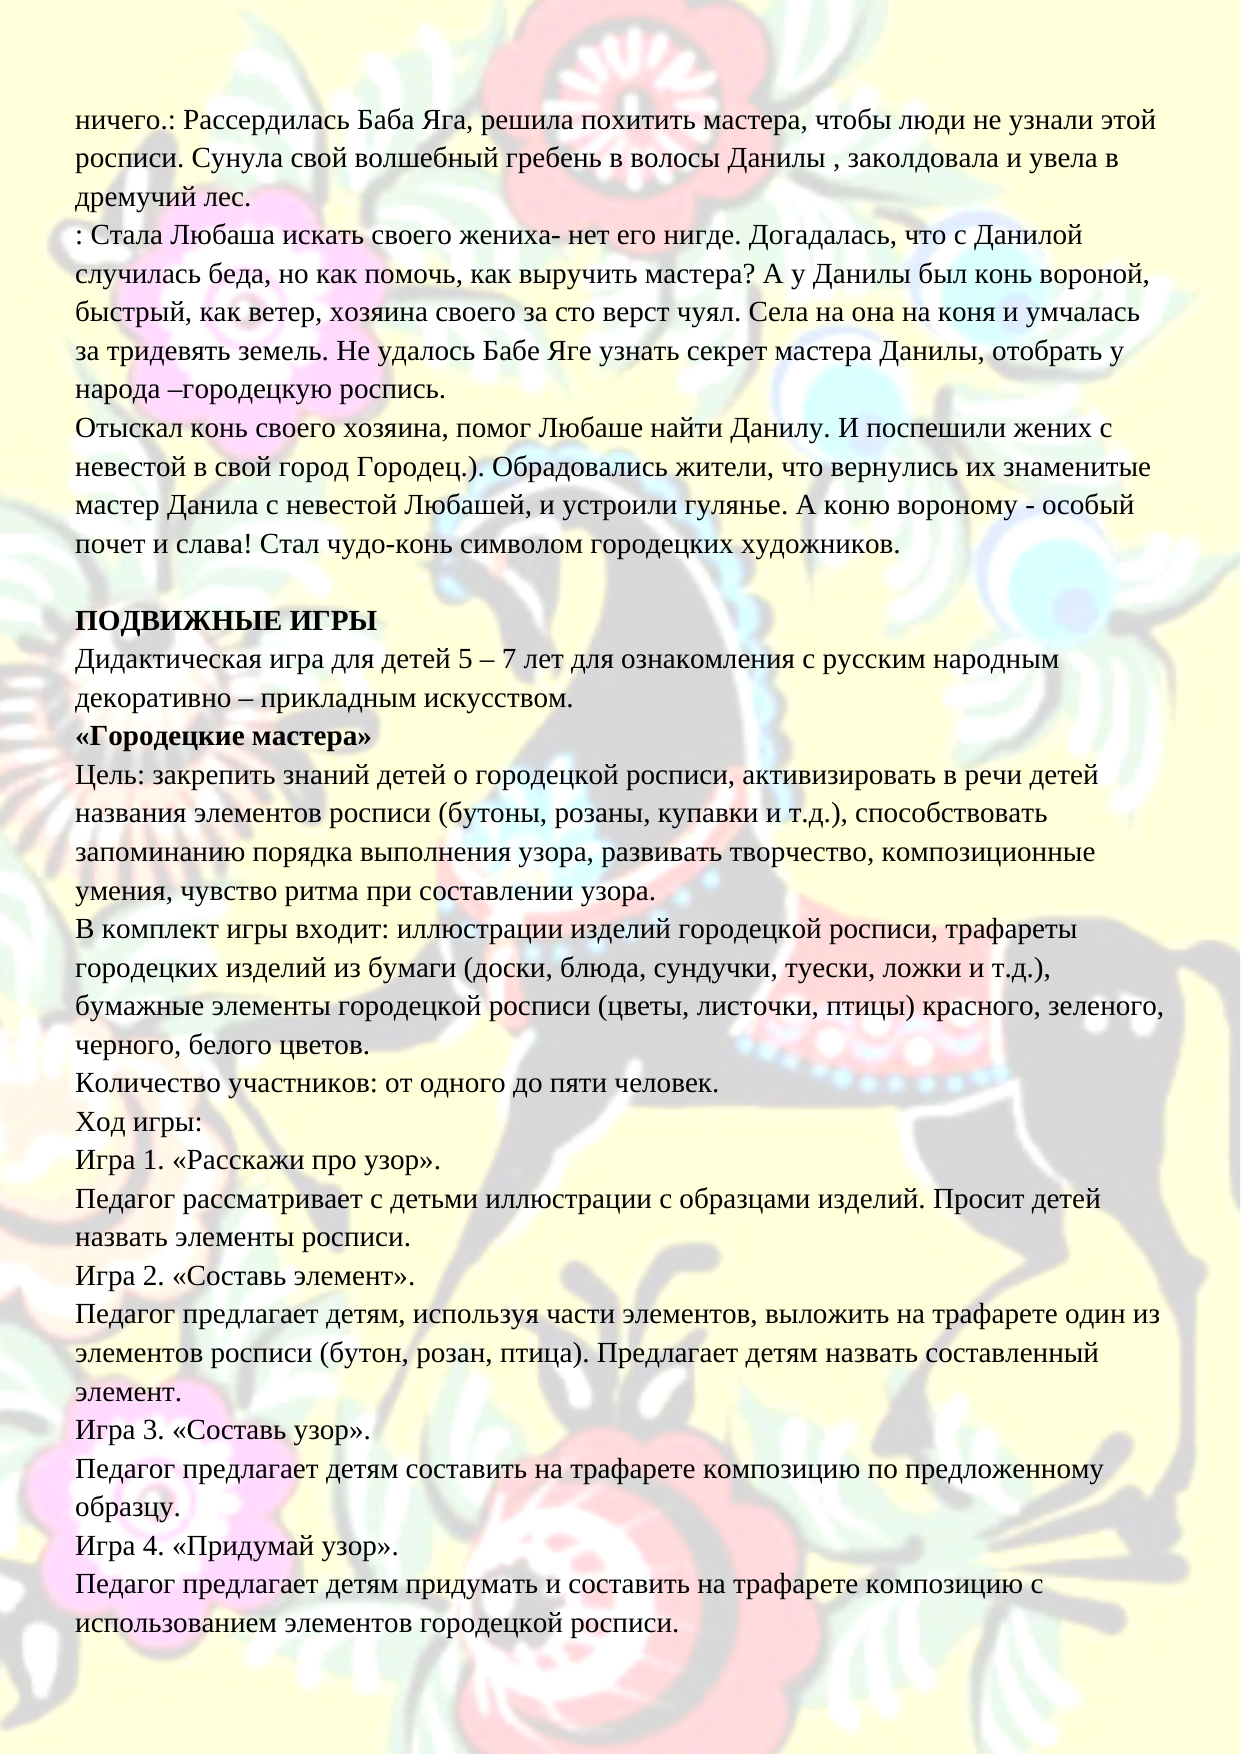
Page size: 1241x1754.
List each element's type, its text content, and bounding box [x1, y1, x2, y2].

text Педагог предлагает детям придумать и составить на трафарете композицию с использованием элементов городецкой росписи. [75, 1566, 1165, 1638]
text В комплект игры входит: иллюстрации изделий городецкой росписи, трафареты городецких изделий из бумаги (доски, блюда, сундучки, туески, ложки и т.д.), бумажные элементы городецкой росписи (цветы, листочки, птицы) красного, зеленого, черного, белого цветов. [75, 911, 1165, 1060]
text Цель: закрепить знаний детей о городецкой росписи, активизировать в речи детей названия элементов росписи (бутоны, розаны, купавки и т.д.), способствовать запоминанию порядка выполнения узора, развивать творчество, композиционные умения, чувство ритма при составлении узора. [75, 757, 1165, 906]
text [75, 102, 1165, 212]
text Игра 4. «Придумай узор». [75, 1528, 1165, 1561]
text Дидактическая игра для детей 5 – 7 лет для ознакомления с русским народным декоративно – прикладным искусством. [75, 641, 1165, 713]
text Отыскал конь своего хозяина, помог Любаше найти Данилу. И поспешили жених с невестой в свой город Городец.). Обрадовались жители, что вернулись их знаменитые мастер Данила с невестой Любашей, и устроили гулянье. А коню вороному - особый почет и слава! Стал чудо-конь символом городецких художников. [75, 410, 1165, 559]
text Игра 2. «Составь элемент». [75, 1258, 1165, 1292]
text Педагог предлагает детям, используя части элементов, выложить на трафарете один из элементов росписи (бутон, розан, птица). Предлагает детям назвать составленный элемент. [75, 1297, 1165, 1407]
text Педагог рассматривает с детьми иллюстрации с образцами изделий. Просит детей назвать элементы росписи. [75, 1181, 1165, 1253]
text Количество участников: от одного до пяти человек. [75, 1065, 1165, 1099]
text «Городецкие мастера» [75, 718, 1165, 752]
text Игра 3. «Составь узор». [75, 1412, 1165, 1446]
text Педагог предлагает детям составить на трафарете композицию по предложенному образцу. [75, 1451, 1165, 1523]
text ПОДВИЖНЫЕ ИГРЫ [75, 603, 1165, 636]
text : Стала Любаша искать своего жениха- нет его нигде. Догадалась, что с Данилой случилась беда, но как помочь, как выручить мастера? А у Данилы был конь вороной, быстрый, как ветер, хозяина своего за сто верст чуял. Села на она на коня и умчалась за тридевять земель. Не удалось Бабе Яге узнать секрет мастера Данилы, отобрать у народа –городецкую роспись. [75, 217, 1165, 405]
text Ход игры: [75, 1104, 1165, 1137]
text Игра 1. «Расскажи про узор». [75, 1142, 1165, 1176]
